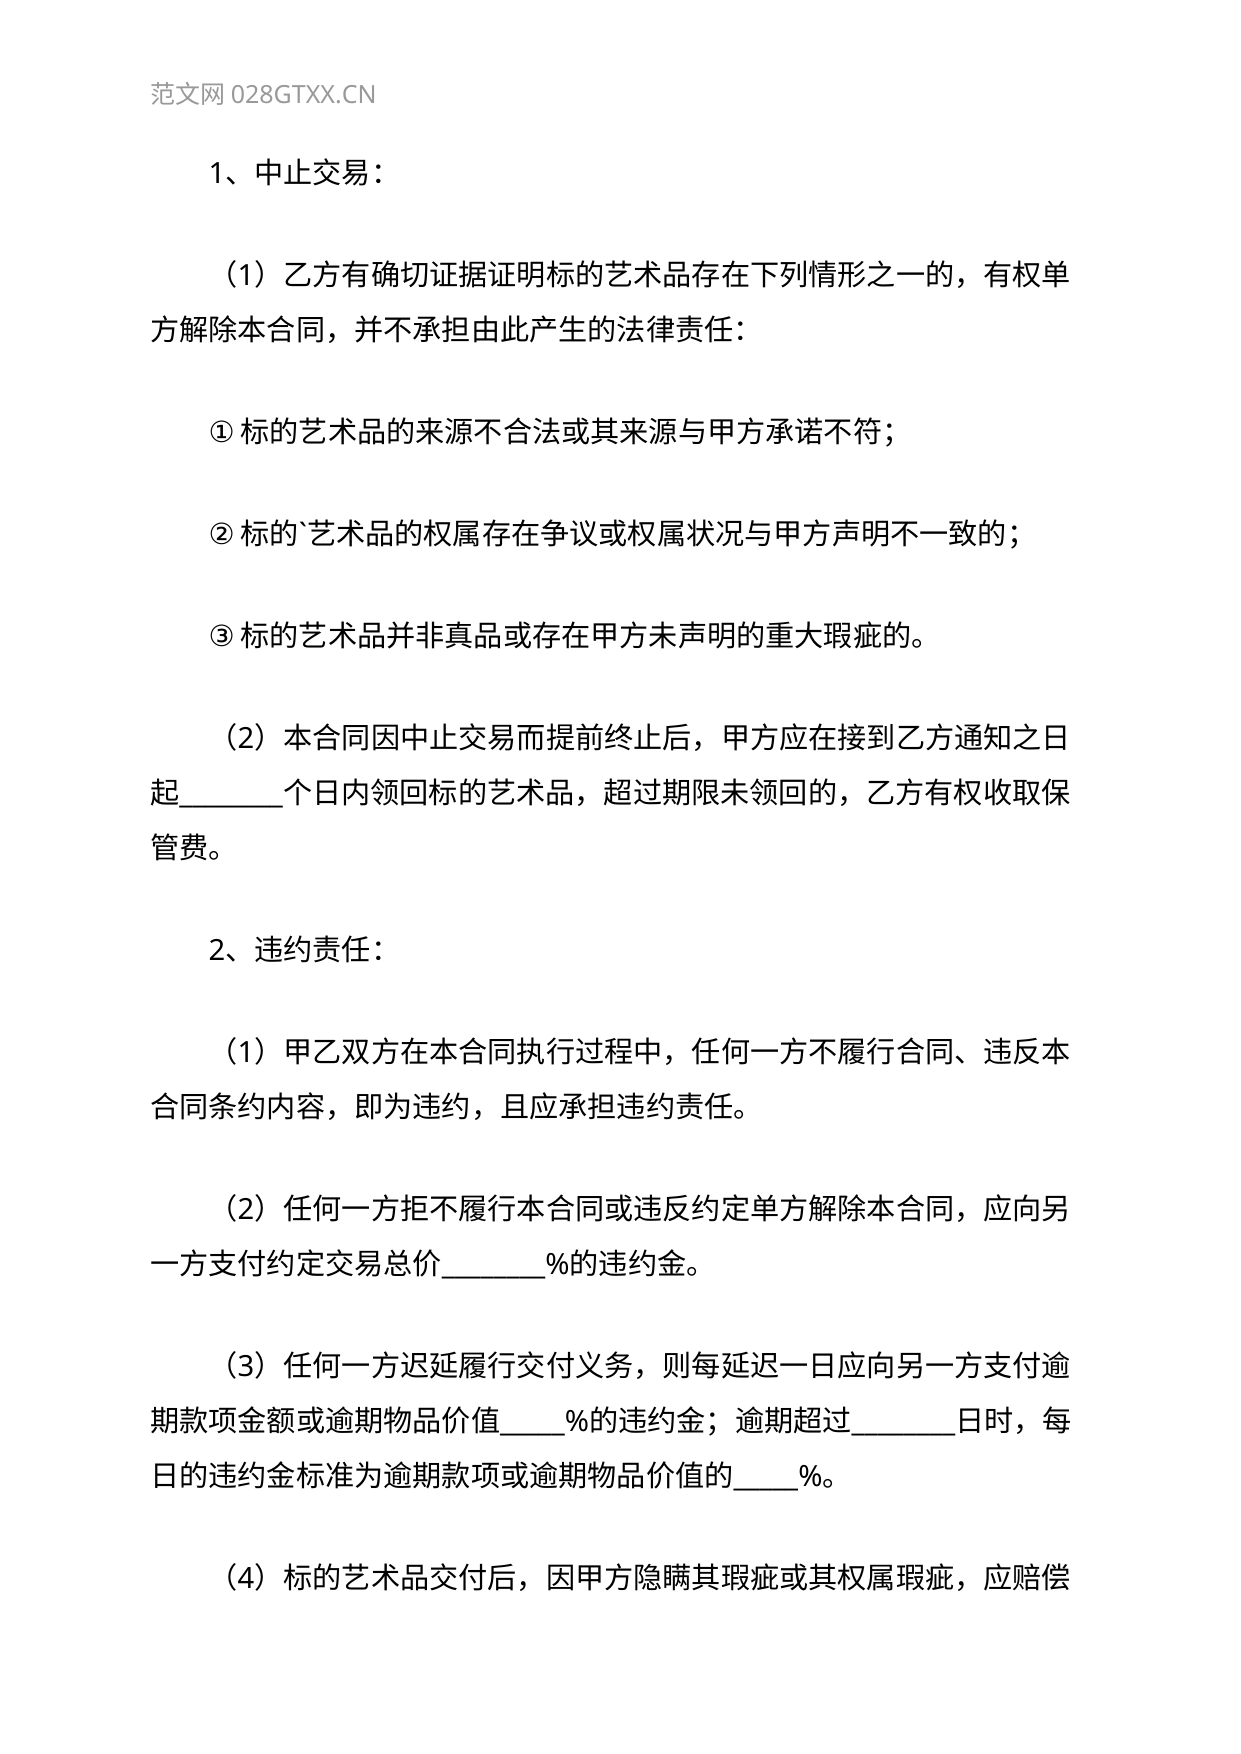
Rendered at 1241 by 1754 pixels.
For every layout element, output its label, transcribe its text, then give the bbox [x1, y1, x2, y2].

text 1、中止交易： [150, 150, 1090, 192]
text ①标的艺术品的来源不合法或其来源与甲方承诺不符； [150, 409, 1090, 451]
text （1）甲乙双方在本合同执行过程中，任何一方不履行合同、违反本合同条约内容，即为违约，且应承担违约责任。 [150, 1028, 1090, 1126]
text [150, 1554, 1090, 1597]
text ②标的`艺术品的权属存在争议或权属状况与甲方声明不一致的； [150, 511, 1090, 553]
text （2）本合同因中止交易而提前终止后，甲方应在接到乙方通知之日起________个日内领回标的艺术品，超过期限未领回的，乙方有权收取保管费。 [150, 715, 1090, 867]
text （1）乙方有确切证据证明标的艺术品存在下列情形之一的，有权单方解除本合同，并不承担由此产生的法律责任： [150, 252, 1090, 349]
text ③标的艺术品并非真品或存在甲方未声明的重大瑕疵的。 [150, 613, 1090, 655]
text 2、违约责任： [150, 926, 1090, 969]
text （2）任何一方拒不履行本合同或违反约定单方解除本合同，应向另一方支付约定交易总价________%的违约金。 [150, 1185, 1090, 1283]
text （3）任何一方迟延履行交付义务，则每延迟一日应向另一方支付逾期款项金额或逾期物品价值_____%的违约金；逾期超过________日时，每日的违约金标准为逾期款项或逾期物品价值的_____%。 [150, 1342, 1090, 1494]
